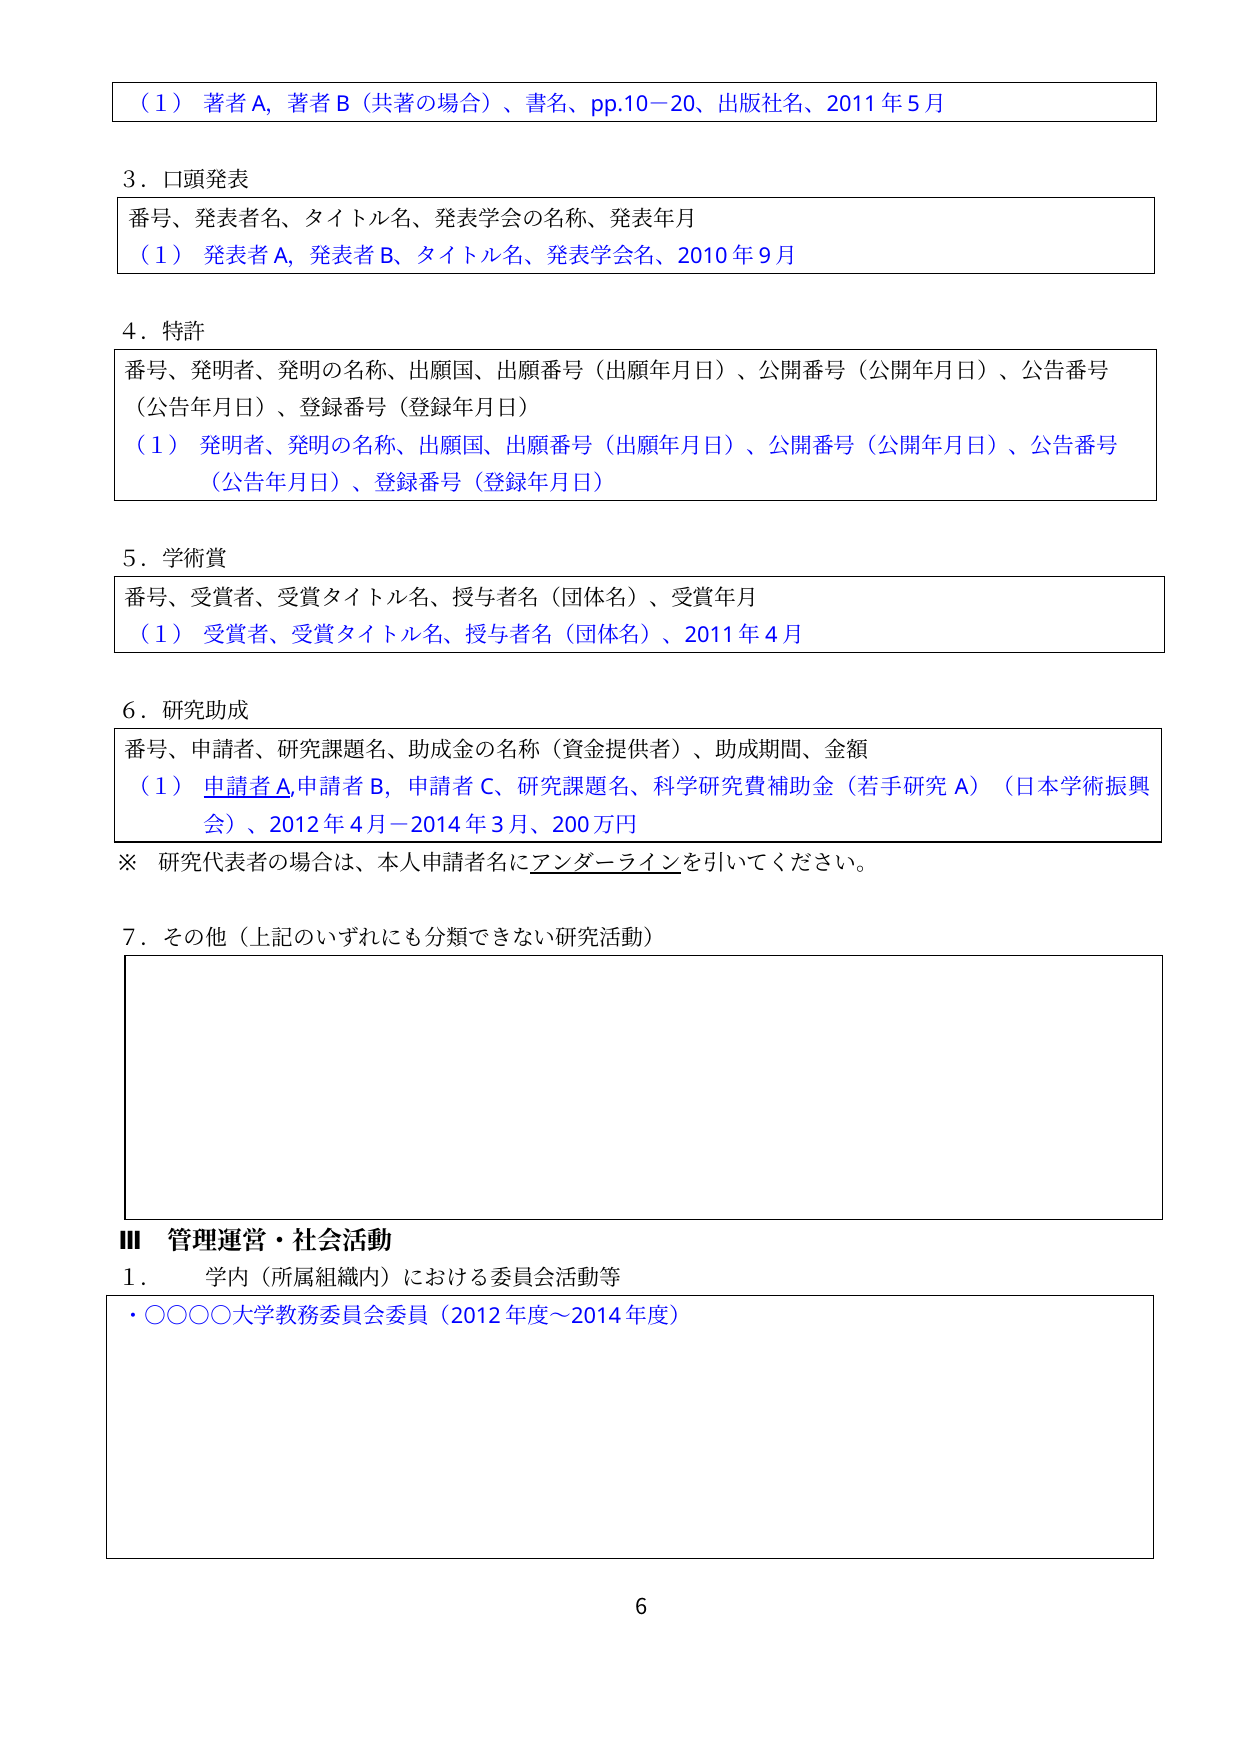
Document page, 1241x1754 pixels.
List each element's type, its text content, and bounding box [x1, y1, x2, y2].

text ３．口頭発表 [118, 159, 1165, 197]
table_header [126, 956, 1162, 1218]
text ※ 研究代表者の場合は、本人申請者名にアンダーラインを引いてください。 [118, 842, 1165, 880]
table_header 番号、発表者名、タイトル名、発表学会の名称、発表年月 発表者A，発表者B、タイトル名、発表学会名、2010年9月 [118, 198, 1154, 273]
table_header 番号、発明者、発明の名称、出願国、出願番号（出願年月日）、公開番号（公開年月日）、公告番号（公告年月日）、登録番号（登録年月日） 発明者、発明の名称、出願国、出願番号（出願年月日）、公開番号（公開年月日）、公告番号（公告年月日）、登録番号（登録年月日） [115, 350, 1156, 500]
table_header 番号、受賞者、受賞タイトル名、授与者名（団体名）、受賞年月 受賞者、受賞タイトル名、授与者名（団体名）、2011年4月 [115, 577, 1164, 652]
text ６．研究助成 [118, 690, 1165, 728]
text Ⅲ 管理運営・社会活動 [118, 1219, 1165, 1257]
text ７．その他（上記のいずれにも分類できない研究活動） [118, 917, 1165, 955]
table_header 番号、申請者、研究課題名、助成金の名称（資金提供者）、助成期間、金額 申請者A,申請者B，申請者C、研究課題名、科学研究費補助金（若手研究A）（日本学術振興会）、2012年4月－2014年3月、200万円 [115, 729, 1161, 841]
text ４．特許 [118, 311, 1165, 349]
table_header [107, 1296, 1153, 1558]
text ５．学術賞 [118, 538, 1165, 576]
list 学内（所属組織内）における委員会活動等 [118, 1257, 1165, 1294]
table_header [113, 83, 1156, 121]
